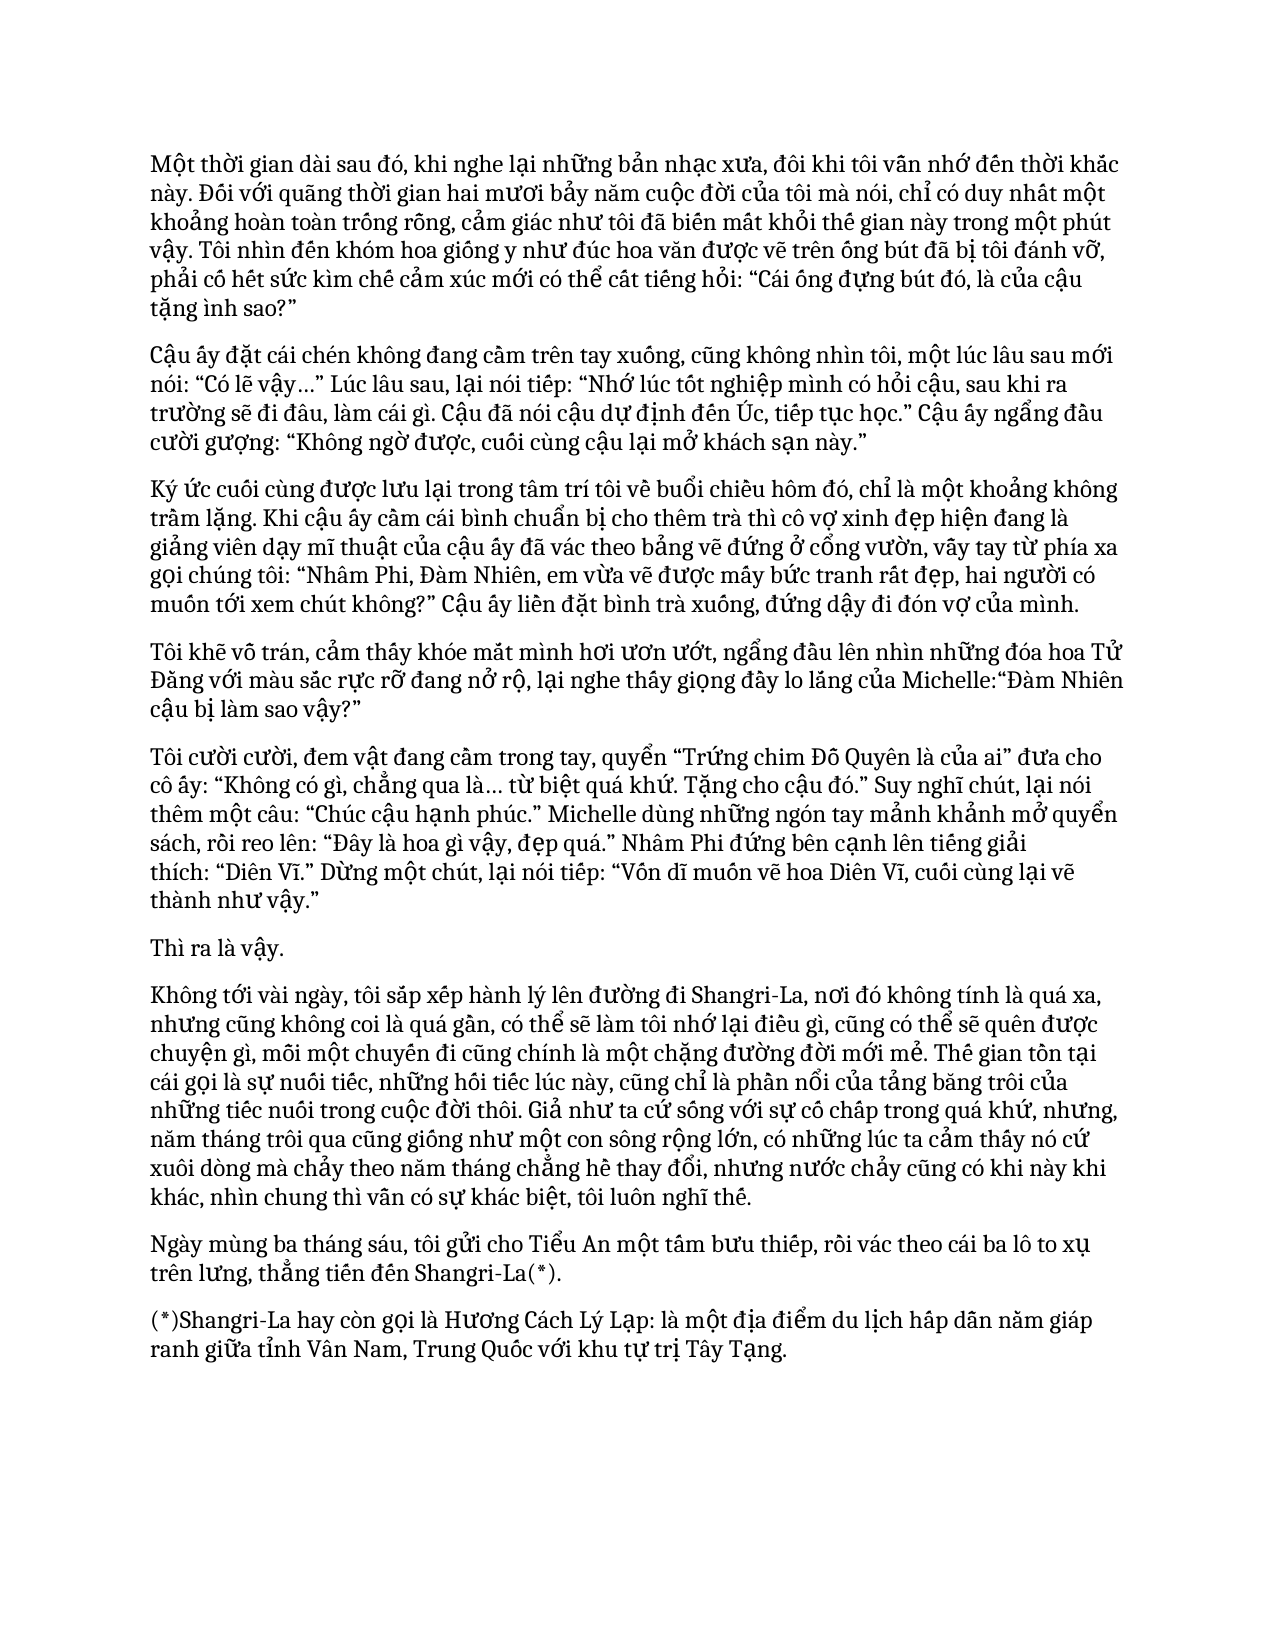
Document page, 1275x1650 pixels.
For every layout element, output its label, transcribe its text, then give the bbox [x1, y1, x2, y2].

text Tôi cười cười, đem vật đang cầm trong tay, quyển “Trứng chim Đỗ Quyên là của ai” đưa cho cô ấy: “Không có gì, chẳng qua là… từ biệt quá khứ. Tặng cho cậu đó.” Suy nghĩ chút, lại nói thêm một câu: “Chúc cậu hạnh phúc.” Michelle dùng những ngón tay mảnh khảnh mở quyển sách, rồi reo lên: “Đây là hoa gì vậy, đẹp quá.” Nhâm Phi đứng bên cạnh lên tiếng giải thích: “Diên Vĩ.” Dừng một chút, lại nói tiếp: “Vốn dĩ muốn vẽ hoa Diên Vĩ, cuối cùng lại vẽ thành như vậy.” [150, 742, 1125, 915]
text Cậu ấy đặt cái chén không đang cầm trên tay xuống, cũng không nhìn tôi, một lúc lâu sau mới nói: “Có lẽ vậy…” Lúc lâu sau, lại nói tiếp: “Nhớ lúc tốt nghiệp mình có hỏi cậu, sau khi ra trường sẽ đi đâu, làm cái gì. Cậu đã nói cậu dự định đến Úc, tiếp tục học.” Cậu ấy ngẩng đầu cười gượng: “Không ngờ được, cuối cùng cậu lại mở khách sạn này.” [150, 341, 1125, 456]
text Tôi khẽ vỗ trán, cảm thấy khóe mắt mình hơi ươn ướt, ngẩng đầu lên nhìn những đóa hoa Tử Đằng với màu sắc rực rỡ đang nở rộ, lại nghe thấy giọng đầy lo lắng của Michelle:“Đàm Nhiên cậu bị làm sao vậy?” [150, 637, 1125, 724]
text Không tới vài ngày, tôi sắp xếp hành lý lên đường đi Shangri-La, nơi đó không tính là quá xa, nhưng cũng không coi là quá gần, có thể sẽ làm tôi nhớ lại điều gì, cũng có thể sẽ quên được chuyện gì, mỗi một chuyến đi cũng chính là một chặng đường đời mới mẻ. Thế gian tồn tại cái gọi là sự nuối tiếc, những hối tiếc lúc này, cũng chỉ là phần nổi của tảng băng trôi của những tiếc nuối trong cuộc đời thôi. Giả như ta cứ sống với sự cố chấp trong quá khứ, nhưng, năm tháng trôi qua cũng giống như một con sông rộng lớn, có những lúc ta cảm thấy nó cứ xuôi dòng mà chảy theo năm tháng chẳng hề thay đổi, nhưng nước chảy cũng có khi này khi khác, nhìn chung thì vẫn có sự khác biệt, tôi luôn nghĩ thế. [150, 981, 1125, 1211]
text Ký ức cuối cùng được lưu lại trong tâm trí tôi về buổi chiều hôm đó, chỉ là một khoảng không trầm lặng. Khi cậu ấy cầm cái bình chuẩn bị cho thêm trà thì cô vợ xinh đẹp hiện đang là giảng viên dạy mĩ thuật của cậu ấy đã vác theo bảng vẽ đứng ở cổng vườn, vẫy tay từ phía xa gọi chúng tôi: “Nhâm Phi, Đàm Nhiên, em vừa vẽ được mấy bức tranh rất đẹp, hai người có muốn tới xem chút không?” Cậu ấy liền đặt bình trà xuống, đứng dậy đi đón vợ của mình. [150, 475, 1125, 619]
text (*)Shangri-La hay còn gọi là Hương Cách Lý Lạp: là một địa điểm du lịch hấp dẫn nằm giáp ranh giữa tỉnh Vân Nam, Trung Quốc với khu tự trị Tây Tạng. [150, 1306, 1125, 1421]
text Một thời gian dài sau đó, khi nghe lại những bản nhạc xưa, đôi khi tôi vẫn nhớ đến thời khắc này. Đối với quãng thời gian hai mươi bảy năm cuộc đời của tôi mà nói, chỉ có duy nhất một khoảng hoàn toàn trống rỗng, cảm giác như tôi đã biến mất khỏi thế gian này trong một phút vậy. Tôi nhìn đến khóm hoa giống y như đúc hoa văn được vẽ trên ống bút đã bị tôi đánh vỡ, phải cố hết sức kìm chế cảm xúc mới có thể cất tiếng hỏi: “Cái ống đựng bút đó, là của cậu tặng ình sao?” [150, 150, 1125, 322]
text Ngày mùng ba tháng sáu, tôi gửi cho Tiểu An một tấm bưu thiếp, rồi vác theo cái ba lô to xụ trên lưng, thẳng tiến đến Shangri-La(*). [150, 1230, 1125, 1287]
text Thì ra là vậy. [150, 934, 1125, 962]
